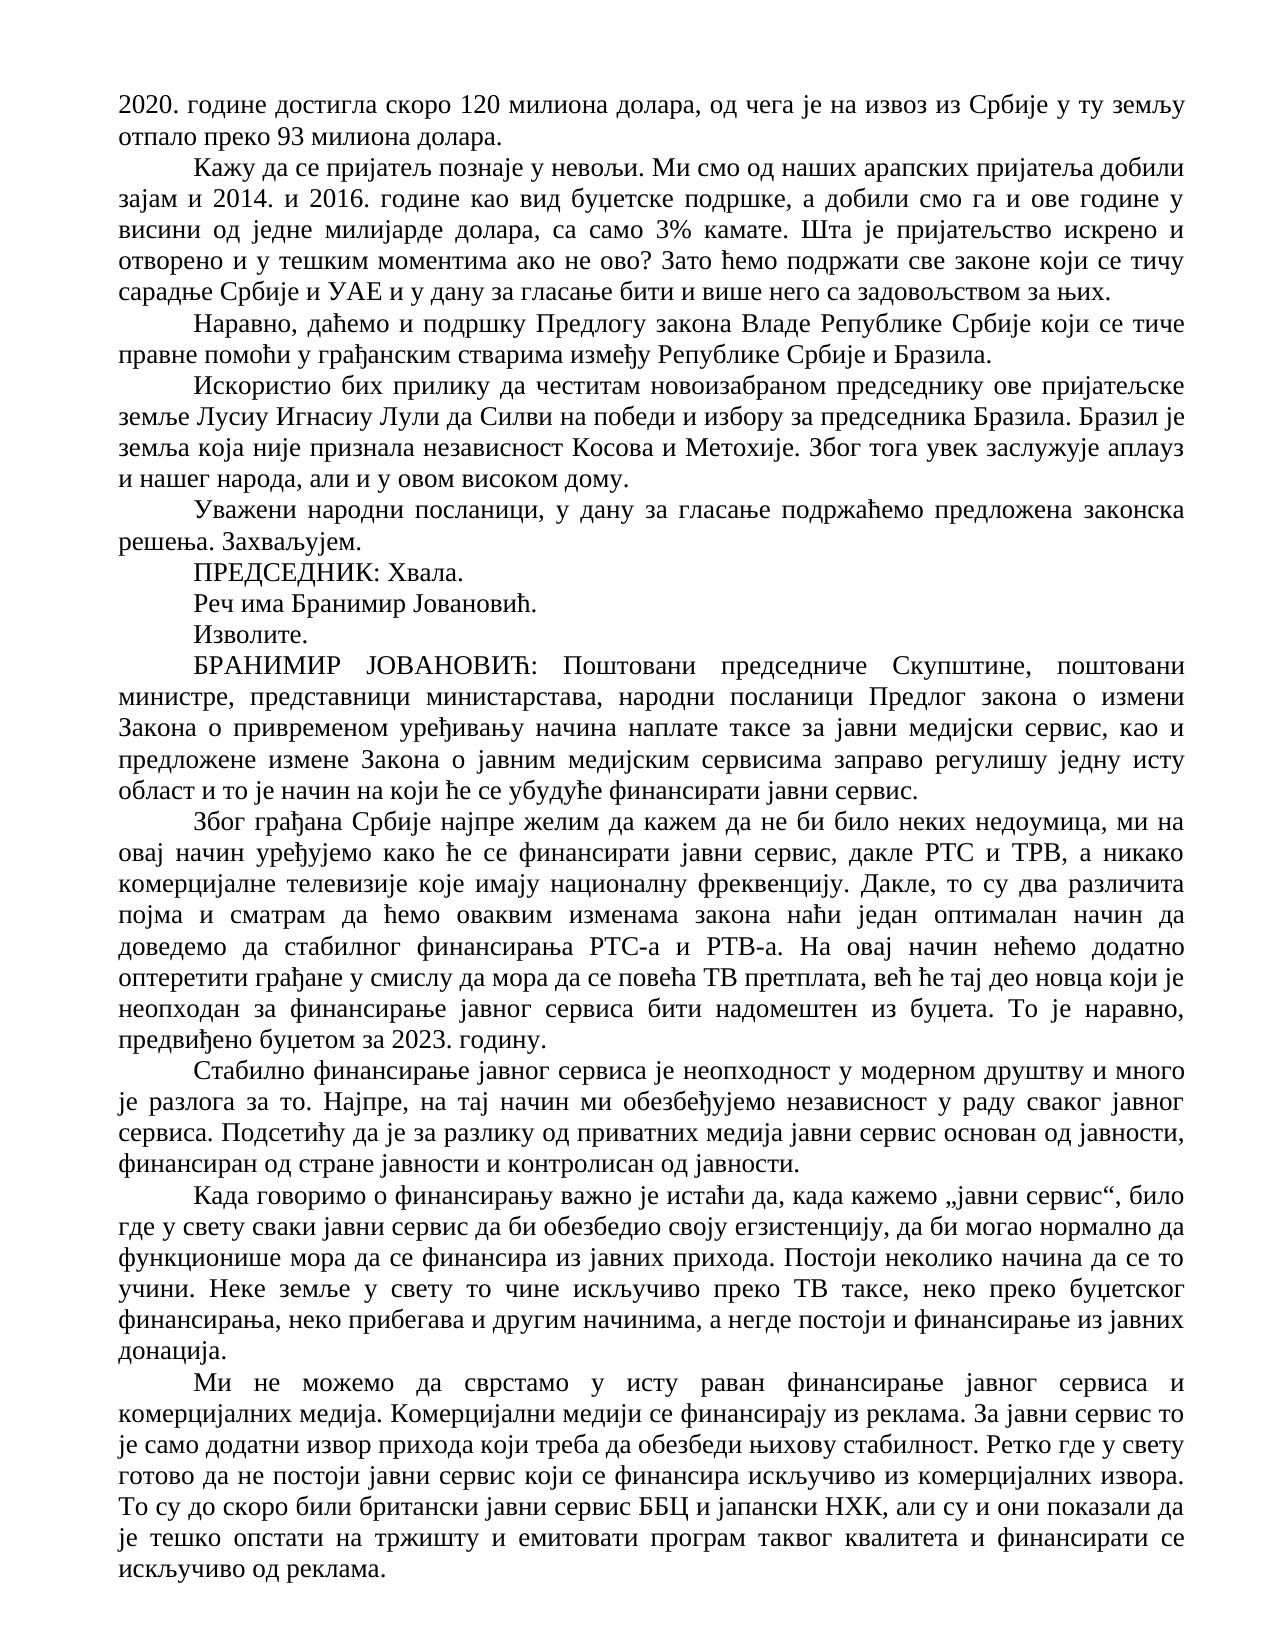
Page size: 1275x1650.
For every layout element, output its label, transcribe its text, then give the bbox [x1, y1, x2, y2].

text Кажу да се пријатељ познаје у невољи. Ми смо од наших арапских пријатеља добили зајам и 2014. и 2016. године као вид буџетске подршке, а добили смо га и ове године у висини од једне милијарде долара, са само 3% камате. Шта је пријатељство искрено и отворено и у тешким моментима ако не ово? Зато ћемо подржати све законе који се тичу сарадње Србије и УАЕ и у дану за гласање бити и више него са задовољством за њих. [118, 151, 1186, 307]
text Искористио бих прилику да честитам новоизабраном председнику ове пријатељске земље Лусиу Игнасиу Лули да Силви на победи и избору за председника Бразила. Бразил је земља која није признала независност Косова и Метохије. Због тога увек заслужује аплауз и нашег народа, али и у овом високом дому. [118, 369, 1186, 493]
text БРАНИМИР ЈОВАНОВИЋ: Поштовани председниче Скупштине, поштовани министре, представници министарстава, народни посланици Предлог закона о измени Закона о привременом уређивању начина наплате таксе за јавни медијски сервис, као и предложене измене Закона о јавним медијским сервисима заправо регулишу једну исту област и то је начин на који ће се убудуће финансирати јавни сервис. [118, 649, 1186, 805]
text Стабилно финансирање јавног сервиса је неопходност у модерном друштву и много је разлога за то. Најпре, на тај начин ми обезбеђујемо независност у раду сваког јавног сервиса. Подсетићу да је за разлику од приватних медија јавни сервис основан од јавности, финансиран од стране јавности и контролисан од јавности. [118, 1054, 1186, 1179]
text Ми не можемо да сврстамо у исту раван финансирање јавног сервиса и комерцијалних медија. Комерцијални медији се финансирају из реклама. За јавни сервис то је само додатни извор прихода који треба да обезбеди њихову стабилност. Ретко где у свету готово да не постоји јавни сервис који се финансира искључиво из комерцијалних извора. То су до скоро били британски јавни сервис ББЦ и јапански НХК, али су и они показали да је тешко опстати на тржишту и емитовати програм таквог квалитета и финансирати се искључиво од реклама. [118, 1366, 1186, 1584]
text Изволите. [118, 618, 1186, 649]
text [118, 89, 1186, 151]
text Због грађана Србије најпре желим да кажем да не би било неких недоумица, ми на овај начин уређујемо како ће се финансирати јавни сервис, дакле РТС и ТРВ, а никако комерцијалне телевизије које имају националну фреквенцију. Дакле, то су два различита појма и сматрам да ћемо оваквим изменама закона наћи један оптималан начин да доведемо да стабилног финансирања РТС-а и РТВ-а. На овај начин нећемо додатно оптеретити грађане у смислу да мора да се повећа ТВ претплата, већ ће тај део новца који је неопходан за финансирање јавног сервиса бити надомештен из буџета. То је наравно, предвиђено буџетом за 2023. годину. [118, 805, 1186, 1054]
text Уважени народни посланици, у дану за гласање подржаћемо предложена законска решења. Захваљујем. [118, 493, 1186, 556]
text Наравно, даћемо и подршку Предлогу закона Владе Републике Србије који се тиче правне помоћи у грађанским стварима између Републике Србије и Бразила. [118, 307, 1186, 369]
text Када говоримо о финансирању важно је истаћи да, када кажемо „јавни сервис“, било где у свету сваки јавни сервис да би обезбедио своју егзистенцију, да би могао нормално да функционише мора да се финансира из јавних прихода. Постоји неколико начина да се то учини. Неке земље у свету то чине искључиво преко ТВ таксе, неко преко буџетског финансирања, неко прибегава и другим начинима, а негде постоји и финансирање из јавних донација. [118, 1179, 1186, 1366]
text Реч има Бранимир Јовановић. [118, 587, 1186, 618]
text ПРЕДСЕДНИК: Хвала. [118, 556, 1186, 587]
